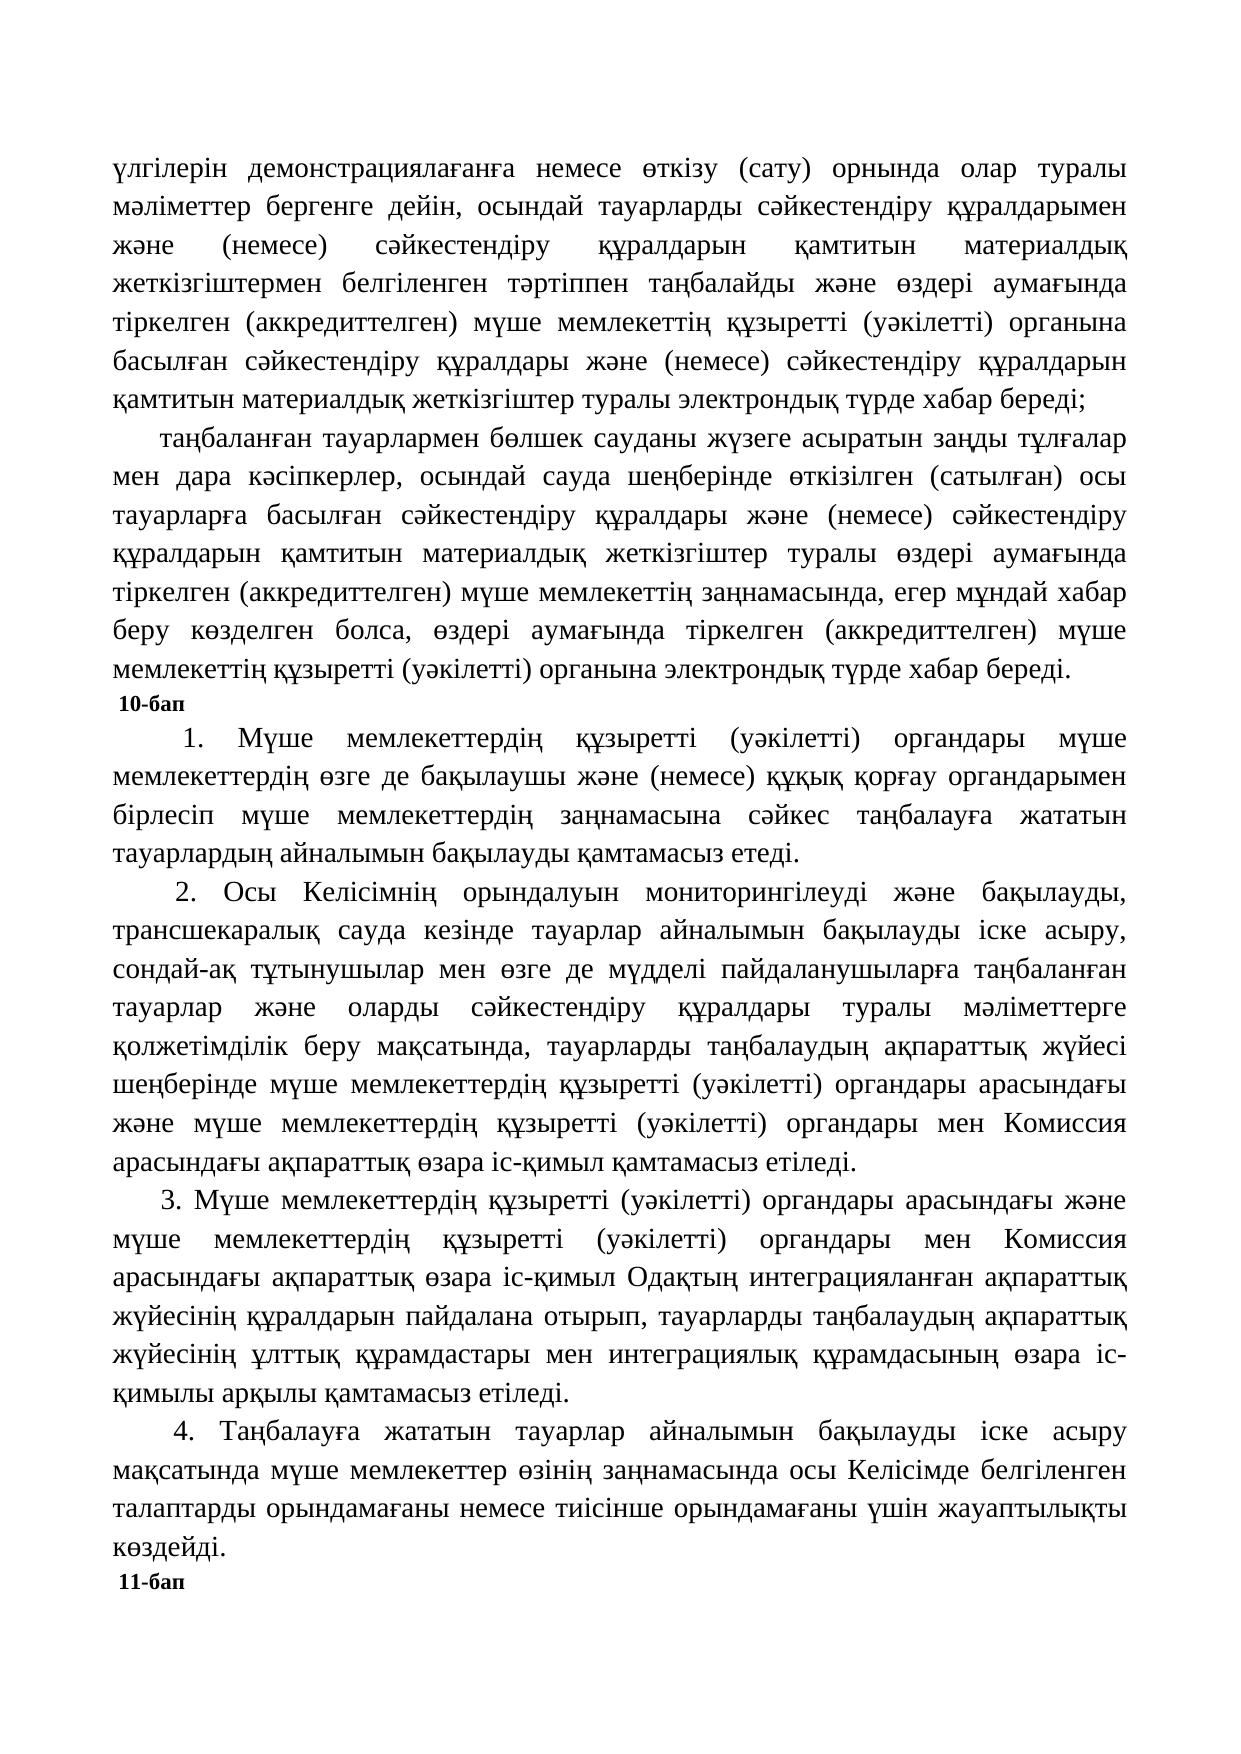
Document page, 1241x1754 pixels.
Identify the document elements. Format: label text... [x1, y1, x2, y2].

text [112, 150, 1128, 415]
text 1. Мүше мемлекеттердің құзыретті (уәкілетті) органдары мүше мемлекеттердің өзге де бақылаушы және (немесе) құқық қорғау органдарымен бірлесіп мүше мемлекеттердің заңнамасына сәйкес таңбалауға жататын тауарлардың айналымын бақылауды қамтамасыз етеді. [112, 720, 1128, 869]
text 2. Осы Келісімнің орындалуын мониторингілеуді және бақылауды, трансшекаралық сауда кезінде тауарлар айналымын бақылауды іске асыру, сондай-ақ тұтынушылар мен өзге де мүдделі пайдаланушыларға таңбаланған тауарлар және оларды сәйкестендіру құралдары туралы мәліметтерге қолжетімділік беру мақсатында, тауарларды таңбалаудың ақпараттық жүйесі шеңберінде мүше мемлекеттердің құзыретті (уәкілетті) органдары арасындағы және мүше мемлекеттердің құзыретті (уәкілетті) органдары мен Комиссия арасындағы ақпараттық өзара іс-қимыл қамтамасыз етіледі. [112, 874, 1128, 1177]
text 4. Таңбалауға жататын тауарлар айналымын бақылауды іске асыру мақсатында мүше мемлекеттер өзінің заңнамасында осы Келісімде белгіленген талаптарды орындамағаны немесе тиісінше орындамағаны үшін жауаптылықты көздейді. [112, 1413, 1128, 1563]
text таңбаланған тауарлармен бөлшек сауданы жүзеге асыратын заңды тұлғалар мен дара кәсіпкерлер, осындай сауда шеңберінде өткізілген (сатылған) осы тауарларға басылған сәйкестендіру құралдары және (немесе) сәйкестендіру құралдарын қамтитын материалдық жеткізгіштер туралы өздері аумағында тіркелген (аккредиттелген) мүше мемлекеттің заңнамасында, егер мұндай хабар беру көзделген болса, өздері аумағында тіркелген (аккредиттелген) мүше мемлекеттің құзыретті (уәкілетті) органына электрондық түрде хабар береді. [112, 420, 1128, 684]
text 10-бап [112, 689, 1128, 716]
text 11-бап [112, 1568, 1128, 1594]
text 3. Мүше мемлекеттердің құзыретті (уәкілетті) органдары арасындағы және мүше мемлекеттердің құзыретті (уәкілетті) органдары мен Комиссия арасындағы ақпараттық өзара іс-қимыл Одақтың интеграцияланған ақпараттық жүйесінің құралдарын пайдалана отырып, тауарларды таңбалаудың ақпараттық жүйесінің ұлттық құрамдастары мен интеграциялық құрамдасының өзара іс-қимылы арқылы қамтамасыз етіледі. [112, 1182, 1128, 1408]
